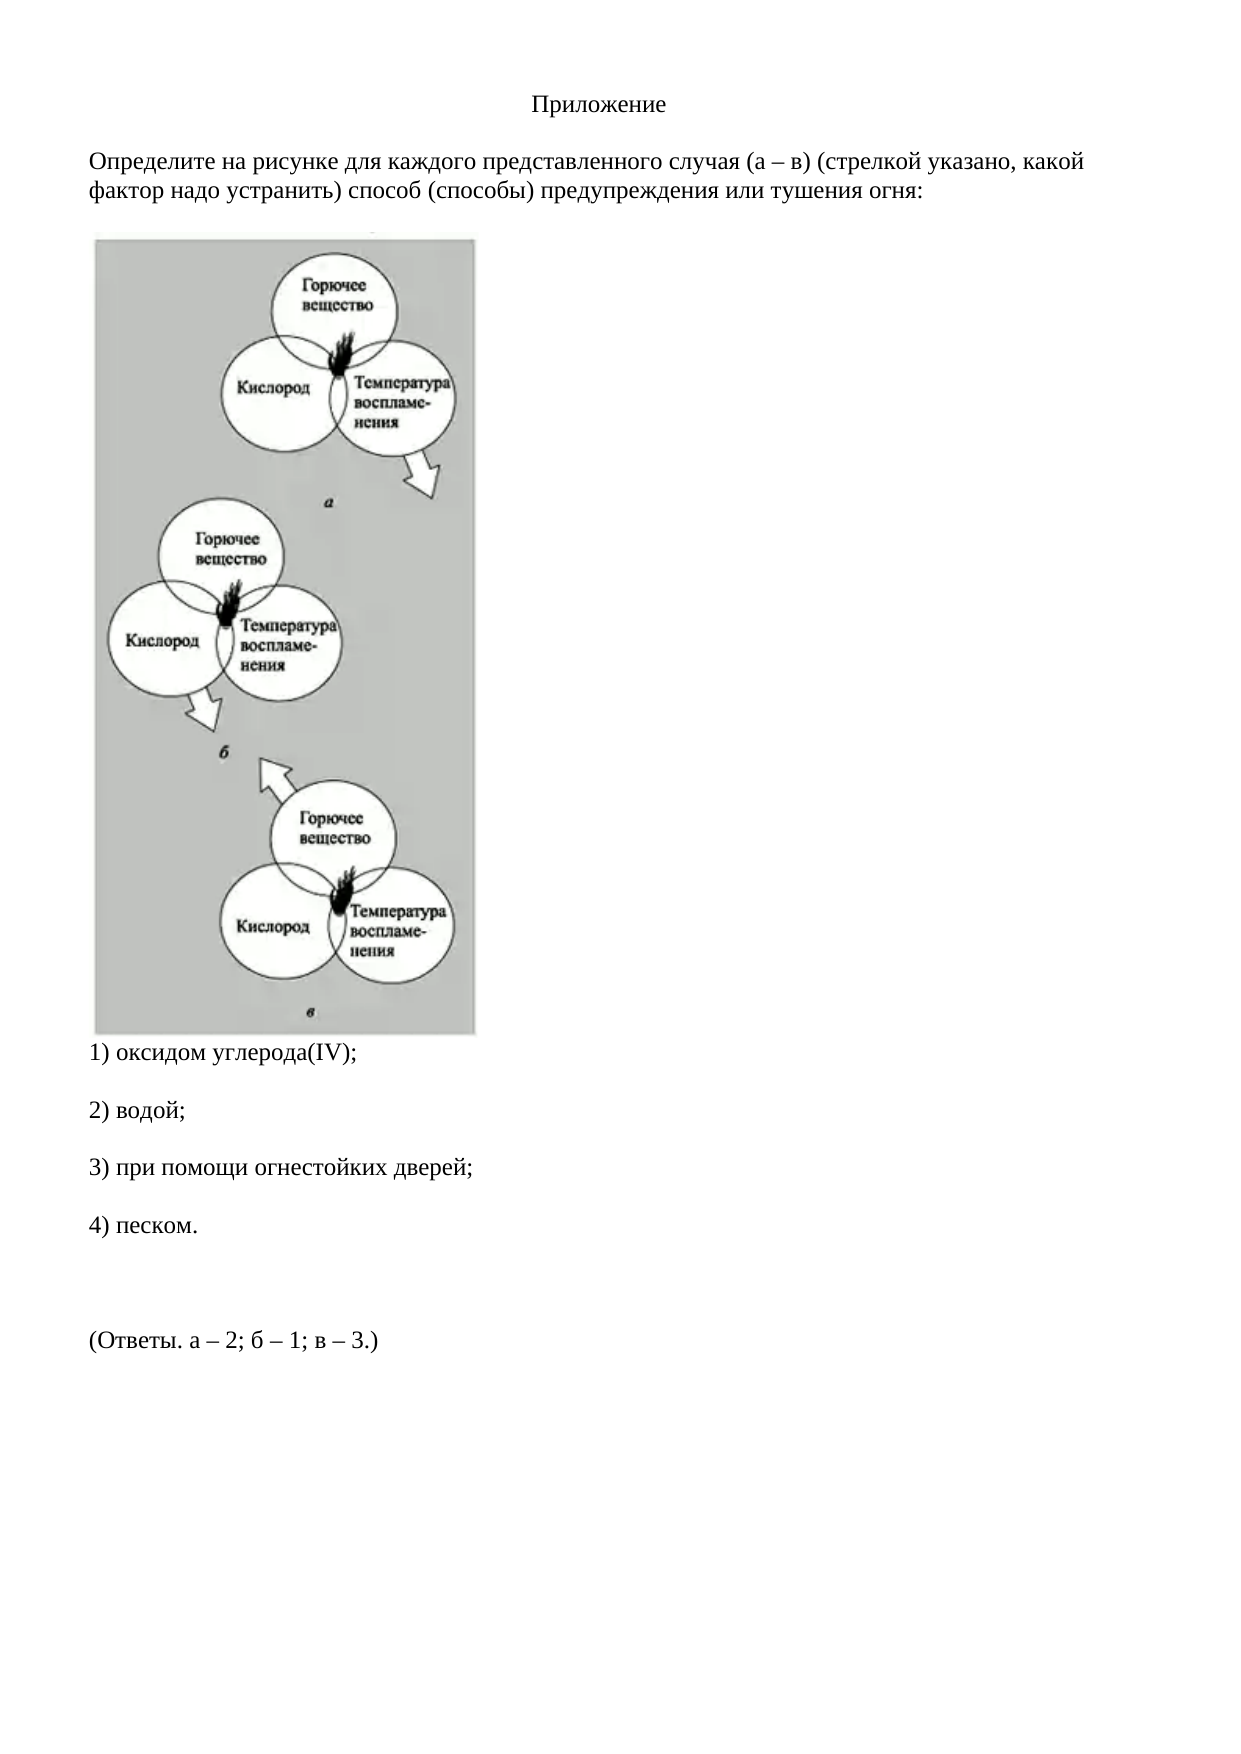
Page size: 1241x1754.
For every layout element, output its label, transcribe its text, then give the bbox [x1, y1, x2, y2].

text 2) водой; [89, 1095, 1152, 1123]
text Приложение [457, 89, 1152, 117]
text Определите на рисунке для каждого представленного случая (а – в) (стрелкой указано, какой фактор надо устранить) способ (способы) предупреждения или тушения огня: [89, 146, 1152, 204]
text 1) оксидом углерода(IV); [89, 1037, 1152, 1066]
text (Ответы. а – 2; б – 1; в – 3.) [89, 1325, 1152, 1353]
text 3) при помощи огнестойких дверей; [89, 1152, 1152, 1181]
text 4) песком. [89, 1210, 1152, 1238]
picture [88, 232, 479, 1038]
